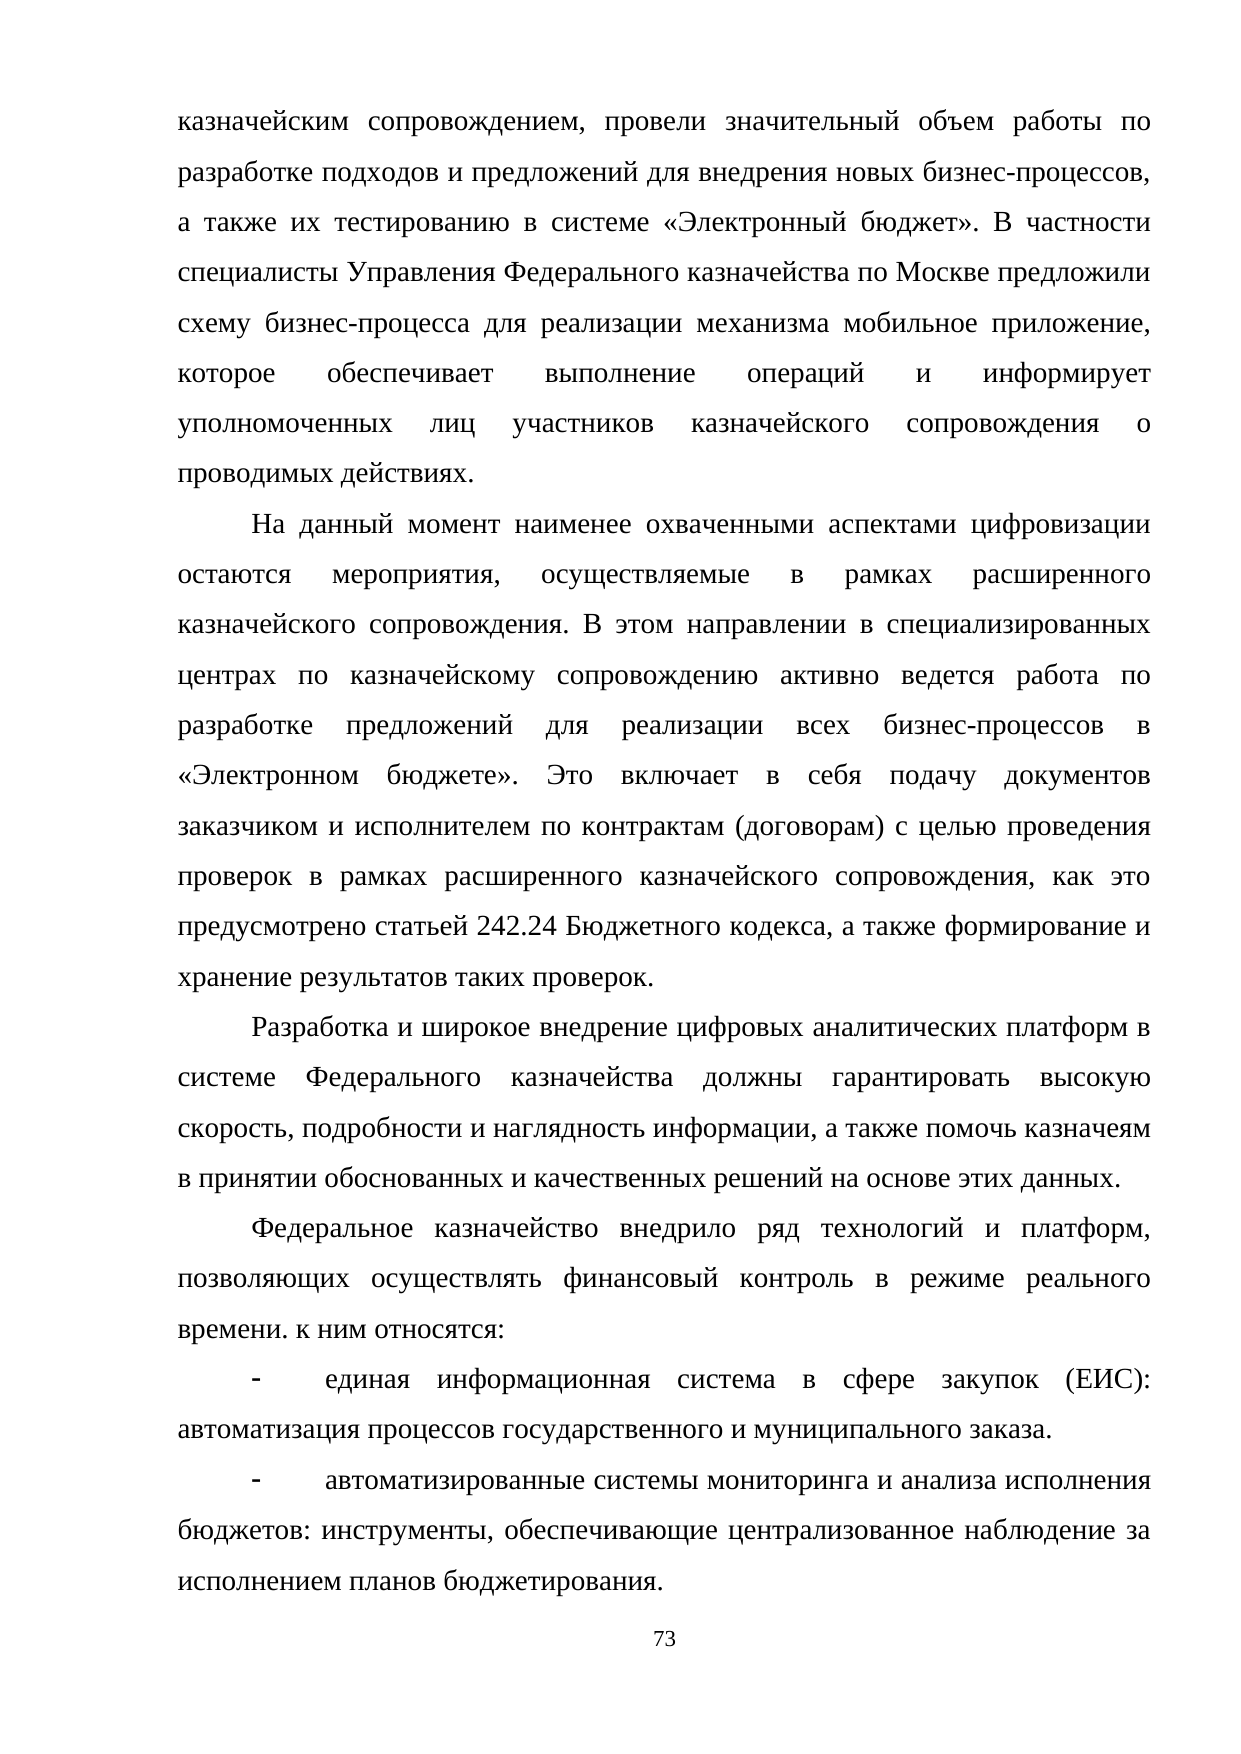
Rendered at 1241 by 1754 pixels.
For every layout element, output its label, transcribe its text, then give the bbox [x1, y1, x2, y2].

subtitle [177, 103, 1152, 489]
subtitle единая информационная система в сфере закупок (ЕИС): автоматизация процессов государственного и муниципального заказа. [177, 1361, 1152, 1445]
subtitle Федеральное казначейство внедрило ряд технологий и платформ, позволяющих осуществлять финансовый контроль в режиме реального времени. к ним относятся: [177, 1210, 1152, 1344]
subtitle На данный момент наименее охваченными аспектами цифровизации остаются мероприятия, осуществляемые в рамках расширенного казначейского сопровождения. В этом направлении в специализированных центрах по казначейскому сопровождению активно ведется работа по разработке предложений для реализации всех бизнес-процессов в «Электронном бюджете». Это включает в себя подачу документов заказчиком и исполнителем по контрактам (договорам) с целью проведения проверок в рамках расширенного казначейского сопровождения, как это предусмотрено статьей 242.24 Бюджетного кодекса, а также формирование и хранение результатов таких проверок. [177, 506, 1152, 992]
subtitle автоматизированные системы мониторинга и анализа исполнения бюджетов: инструменты, обеспечивающие централизованное наблюдение за исполнением планов бюджетирования. [177, 1462, 1152, 1596]
subtitle Разработка и широкое внедрение цифровых аналитических платформ в системе Федерального казначейства должны гарантировать высокую скорость, подробности и наглядность информации, а также помочь казначеям в принятии обоснованных и качественных решений на основе этих данных. [177, 1009, 1152, 1193]
